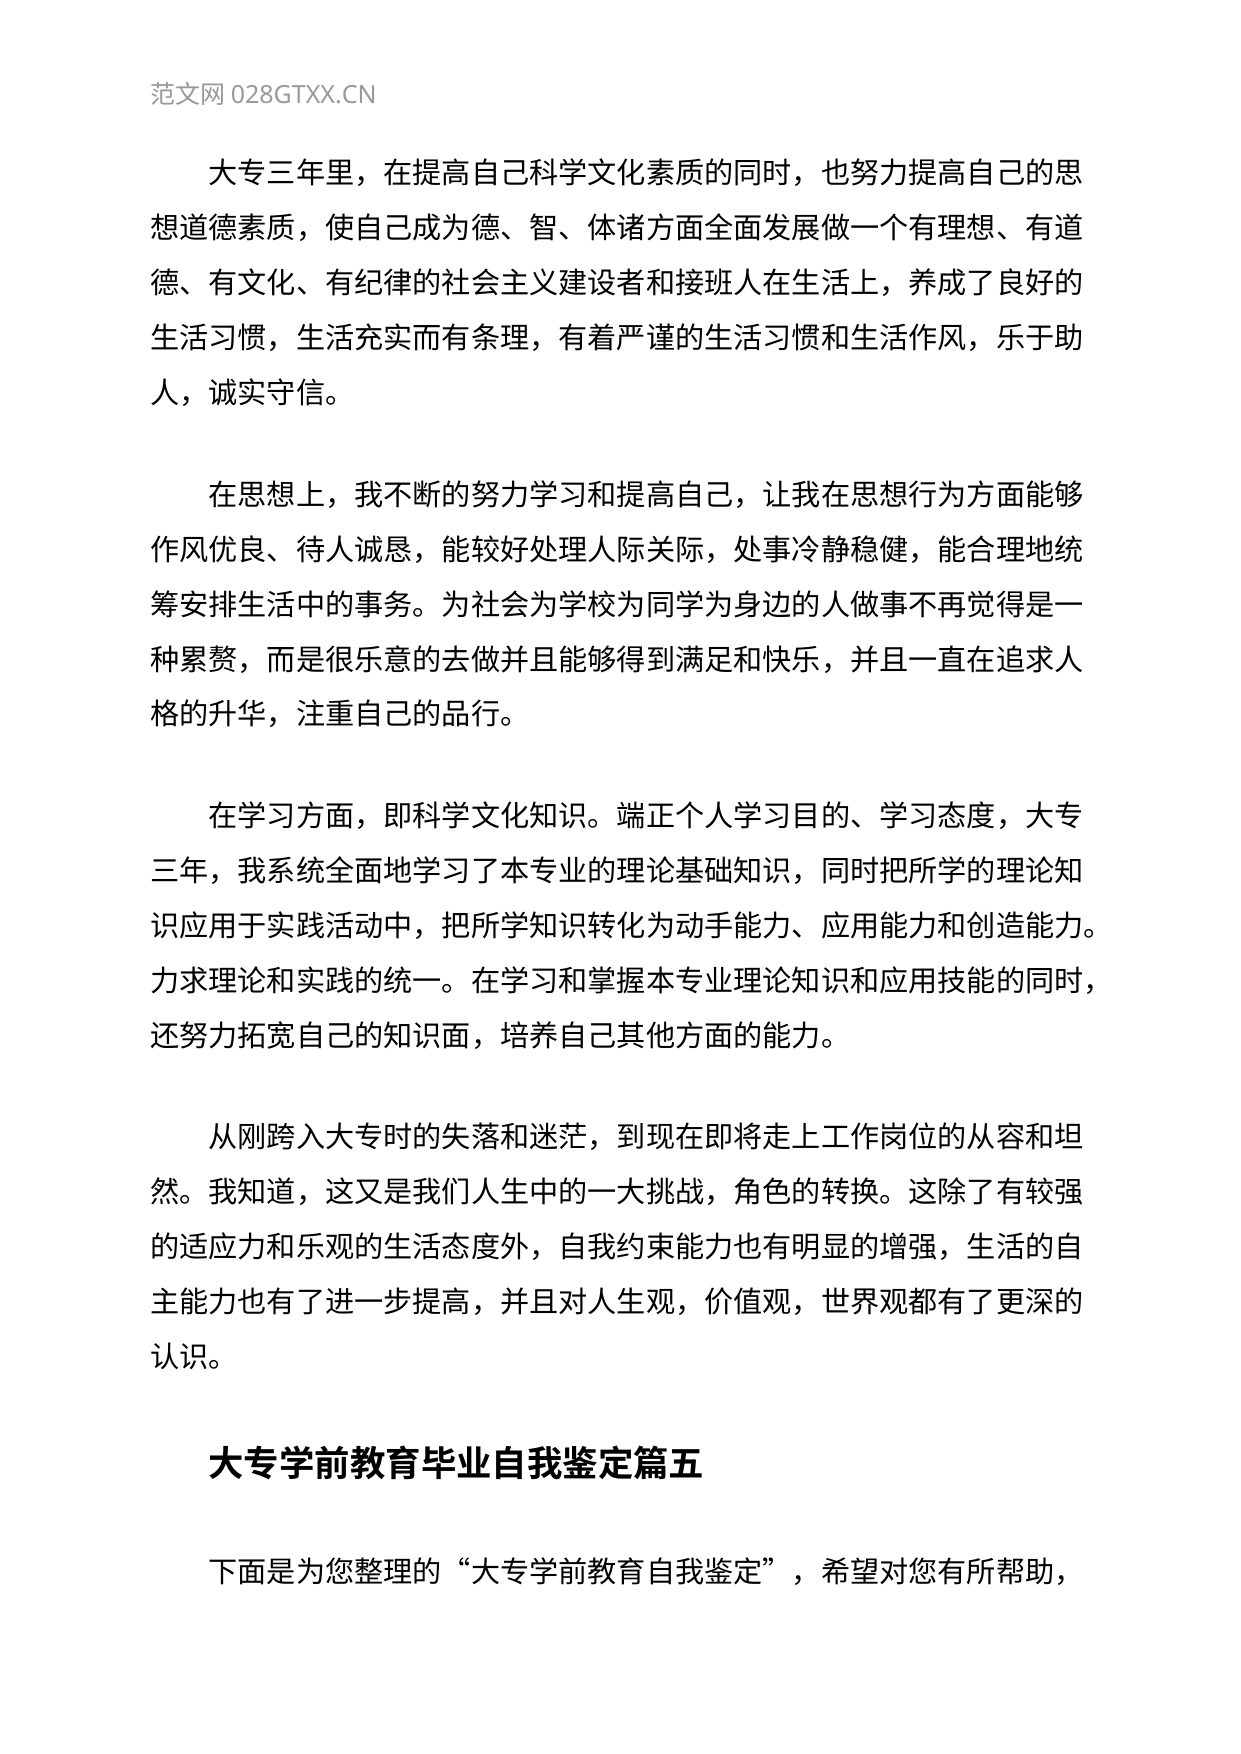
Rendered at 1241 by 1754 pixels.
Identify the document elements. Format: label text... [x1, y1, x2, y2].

text 从刚跨入大专时的失落和迷茫，到现在即将走上工作岗位的从容和坦然。我知道，这又是我们人生中的一大挑战，角色的转换。这除了有较强的适应力和乐观的生活态度外，自我约束能力也有明显的增强，生活的自主能力也有了进一步提高，并且对人生观，价值观，世界观都有了更深的认识。 [150, 1114, 1090, 1376]
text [150, 1549, 1090, 1591]
text 在思想上，我不断的努力学习和提高自己，让我在思想行为方面能够作风优良、待人诚恳，能较好处理人际关际，处事冷静稳健，能合理地统筹安排生活中的事务。为社会为学校为同学为身边的人做事不再觉得是一种累赘，而是很乐意的去做并且能够得到满足和快乐，并且一直在追求人格的升华，注重自己的品行。 [150, 471, 1090, 733]
text 大专学前教育毕业自我鉴定篇五 [150, 1435, 1090, 1487]
text 在学习方面，即科学文化知识。端正个人学习目的、学习态度，大专三年，我系统全面地学习了本专业的理论基础知识，同时把所学的理论知识应用于实践活动中，把所学知识转化为动手能力、应用能力和创造能力。力求理论和实践的统一。在学习和掌握本专业理论知识和应用技能的同时，还努力拓宽自己的知识面，培养自己其他方面的能力。 [150, 793, 1090, 1054]
text 大专三年里，在提高自己科学文化素质的同时，也努力提高自己的思想道德素质，使自己成为德、智、体诸方面全面发展做一个有理想、有道德、有文化、有纪律的社会主义建设者和接班人在生活上，养成了良好的生活习惯，生活充实而有条理，有着严谨的生活习惯和生活作风，乐于助人，诚实守信。 [150, 150, 1090, 412]
